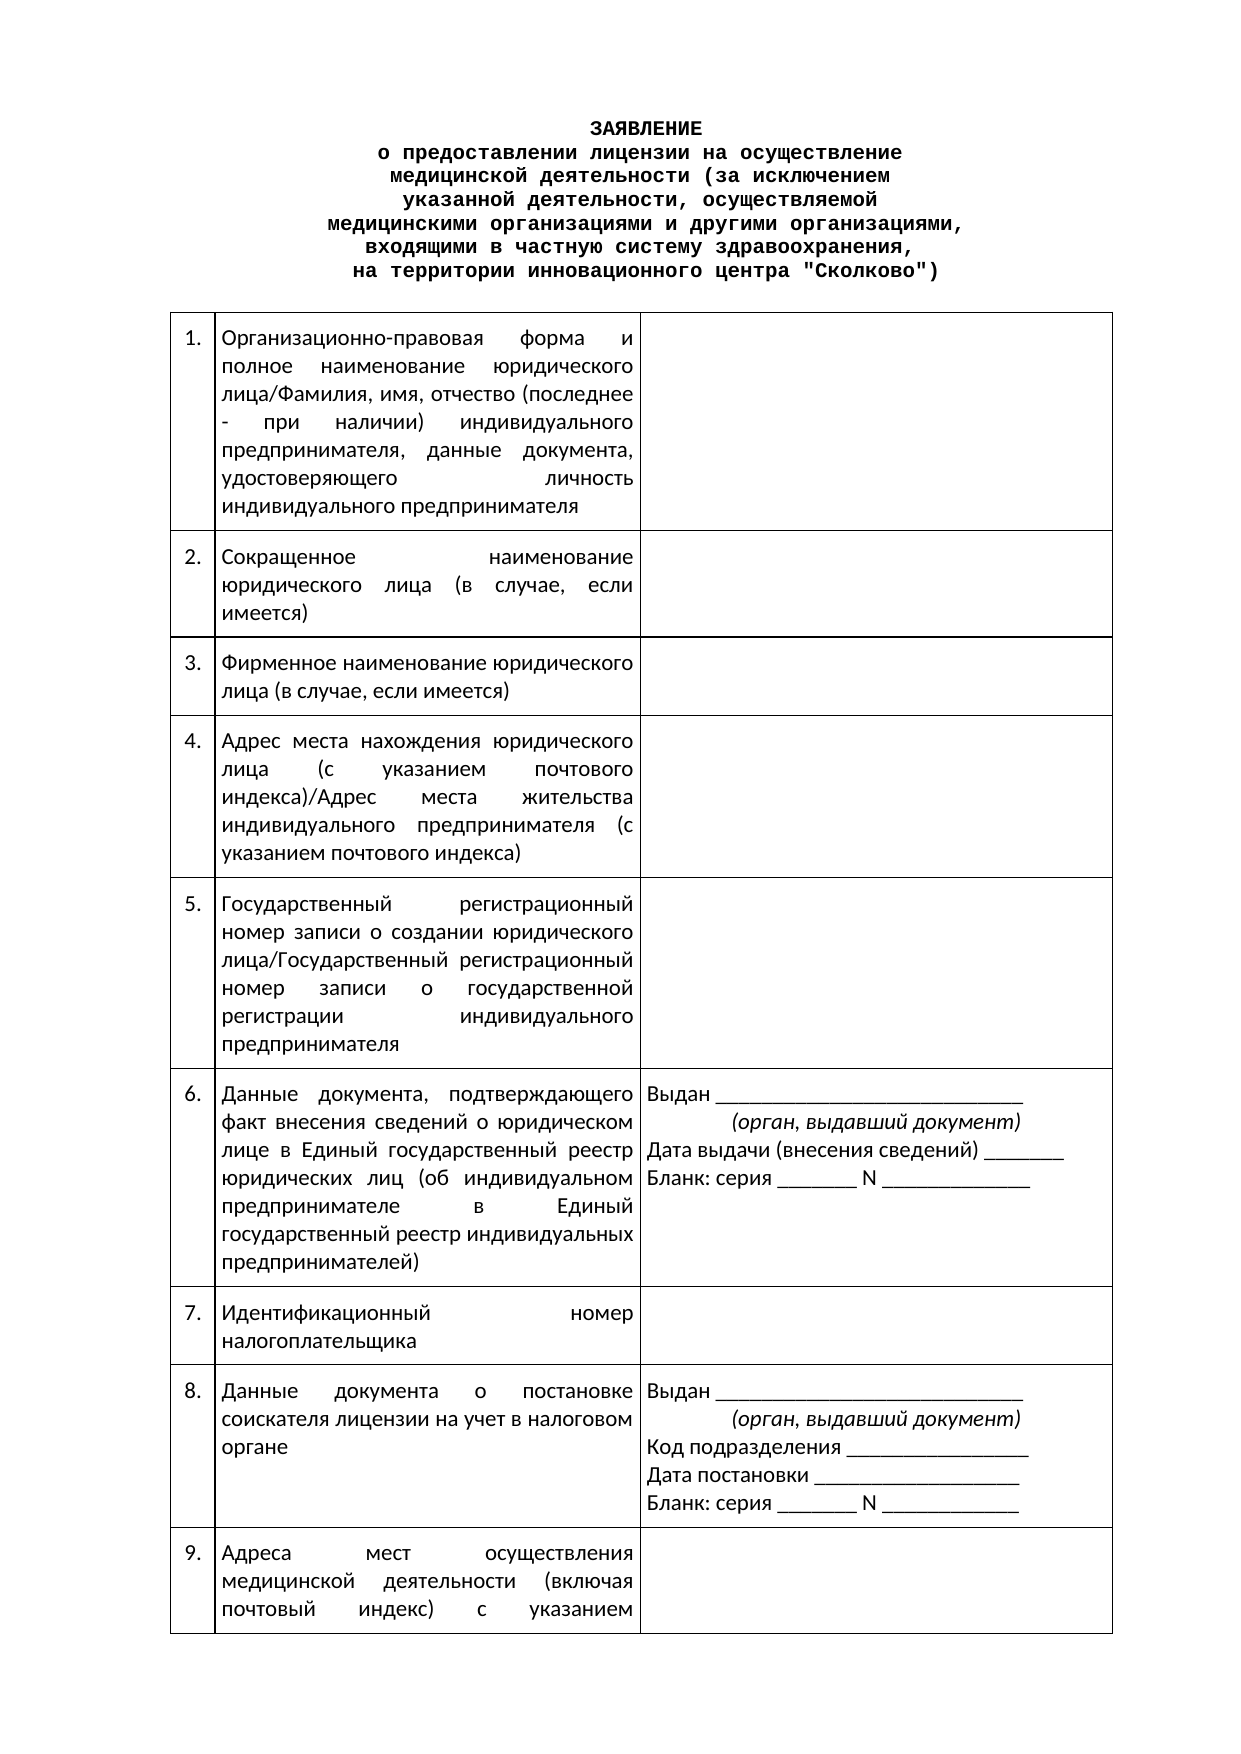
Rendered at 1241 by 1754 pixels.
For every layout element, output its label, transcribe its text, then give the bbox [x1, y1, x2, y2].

table_cell Выдан ___________________________ (орган, выдавший документ) Код подразделения ________________ Дата постановки __________________ Бланк: серия _______ N ____________ [641, 1365, 1112, 1527]
table_cell [641, 878, 1112, 1068]
table_cell Идентификационный номер налогоплательщика [216, 1287, 640, 1364]
table_cell Фирменное наименование юридического лица (в случае, если имеется) [216, 638, 640, 715]
text медицинскими организациями и другими организациями, [177, 213, 1152, 236]
table_cell 6. [171, 1069, 214, 1286]
table_cell 5. [171, 878, 214, 1068]
table_cell Государственный регистрационный номер записи о создании юридического лица/Государственный регистрационный номер записи о государственной регистрации индивидуального предпринимателя [216, 878, 640, 1068]
table_header Организационно-правовая форма и полное наименование юридического лица/Фамилия, имя, отчество (последнее - при наличии) индивидуального предпринимателя, данные документа, удостоверяющего личность индивидуального предпринимателя [216, 313, 640, 530]
text медицинской деятельности (за исключением [177, 165, 1152, 189]
table_cell 3. [171, 638, 214, 715]
table_cell Сокращенное наименование юридического лица (в случае, если имеется) [216, 531, 640, 636]
text на территории инновационного центра "Сколково") [177, 260, 1152, 284]
table_cell 8. [171, 1365, 214, 1527]
table_cell 9. [171, 1528, 214, 1633]
table_cell [641, 531, 1112, 636]
text ЗАЯВЛЕНИЕ [177, 118, 1152, 142]
table_cell 2. [171, 531, 214, 636]
table_header [641, 313, 1112, 530]
table_cell 4. [171, 716, 214, 877]
table_cell Данные документа о постановке соискателя лицензии на учет в налоговом органе [216, 1365, 640, 1527]
table_cell [641, 716, 1112, 877]
table_cell Выдан ___________________________ (орган, выдавший документ) Дата выдачи (внесения сведений) _______ Бланк: серия _______ N _____________ [641, 1069, 1112, 1286]
table_header 1. [171, 313, 214, 530]
table_cell Данные документа, подтверждающего факт внесения сведений о юридическом лице в Единый государственный реестр юридических лиц (об индивидуальном предпринимателе в Единый государственный реестр индивидуальных предпринимателей) [216, 1069, 640, 1286]
table_cell [641, 638, 1112, 715]
table_cell [641, 1528, 1112, 1633]
text о предоставлении лицензии на осуществление [177, 142, 1152, 165]
text указанной деятельности, осуществляемой [177, 189, 1152, 213]
table_cell 7. [171, 1287, 214, 1364]
text входящими в частную систему здравоохранения, [177, 236, 1152, 260]
table_cell Адрес места нахождения юридического лица (с указанием почтового индекса)/Адрес места жительства индивидуального предпринимателя (с указанием почтового индекса) [216, 716, 640, 877]
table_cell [216, 1528, 640, 1633]
table_cell [641, 1287, 1112, 1364]
